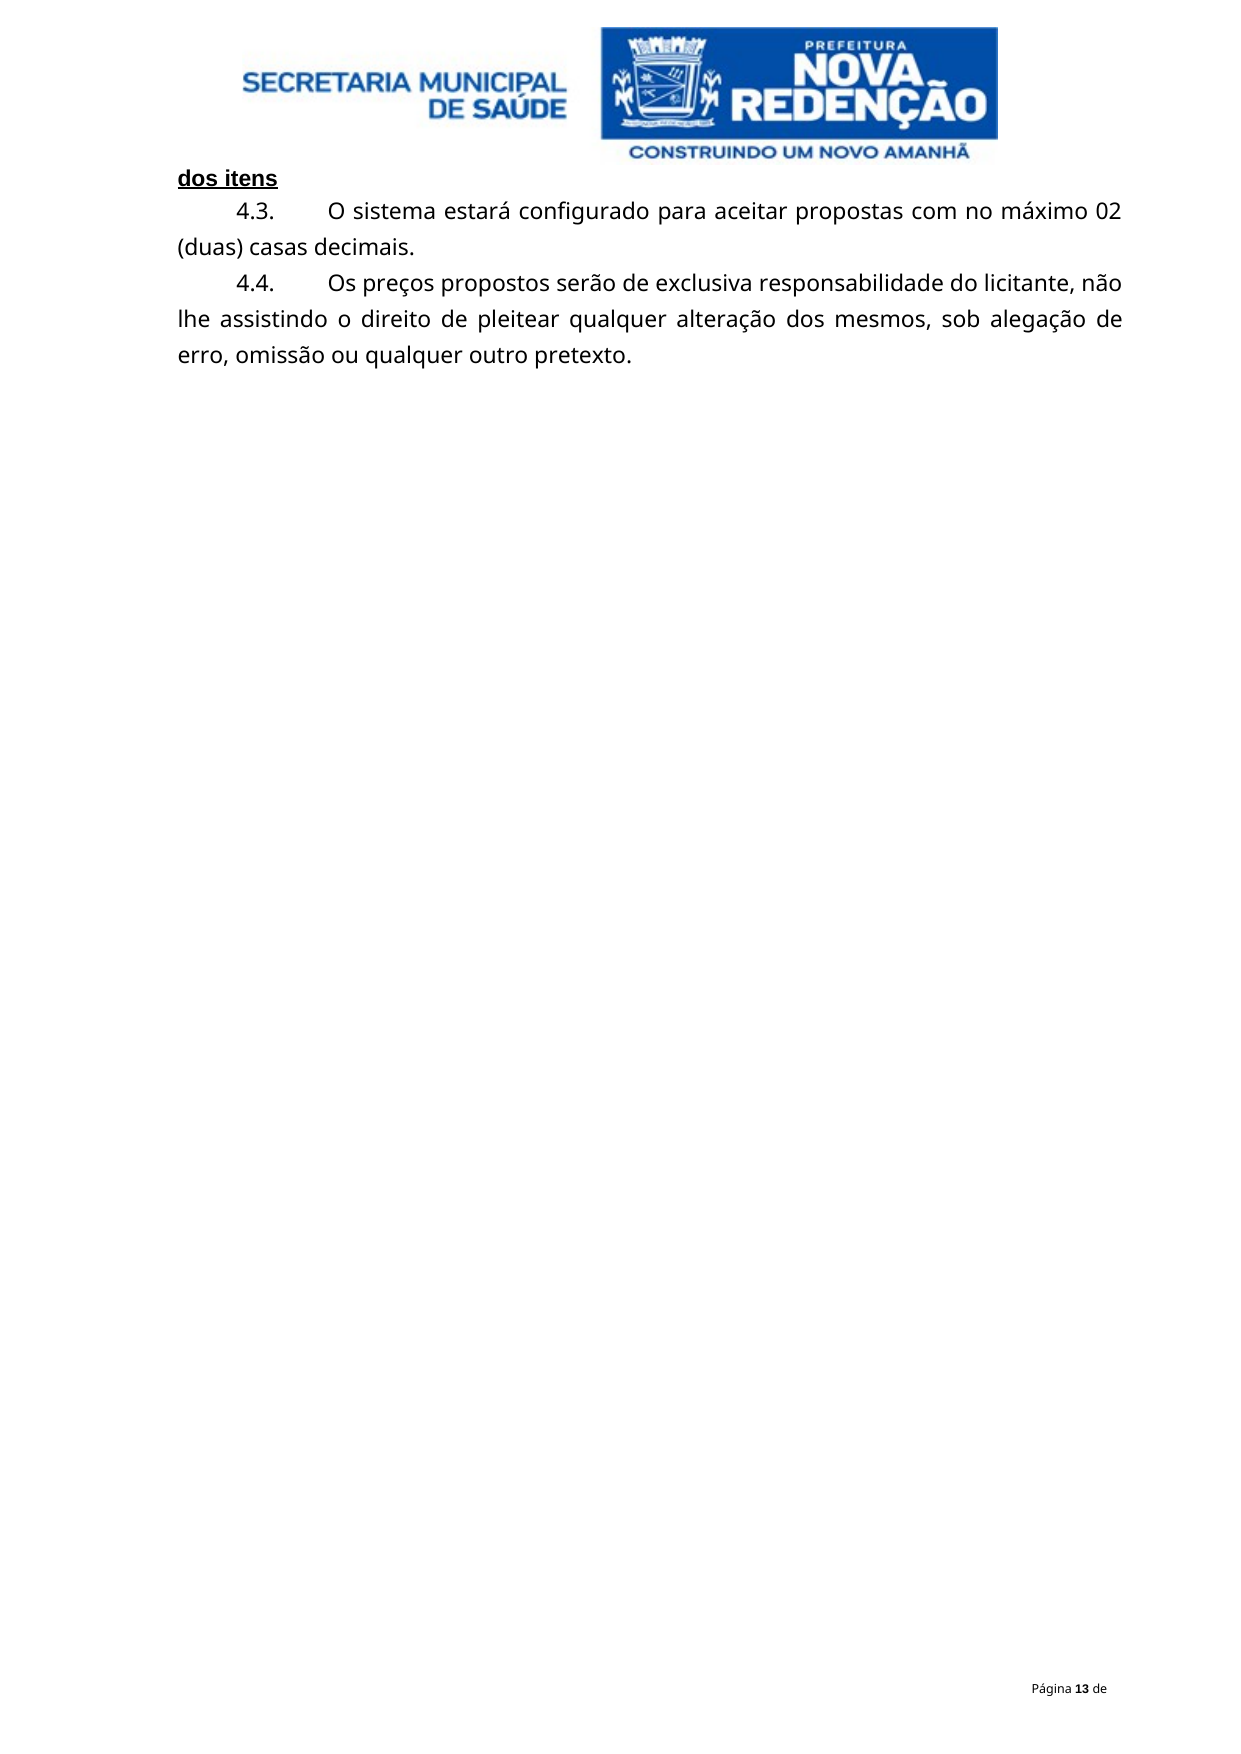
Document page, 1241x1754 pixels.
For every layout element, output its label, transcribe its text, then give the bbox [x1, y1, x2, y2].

list O sistema estará configurado para aceitar propostas com no máximo 02 (duas) casas decimais. [177, 195, 1122, 262]
list Os preços propostos serão de exclusiva responsabilidade do licitante, não lhe assistindo o direito de pleitear qualquer alteração dos mesmos, sob alegação de erro, omissão ou qualquer outro pretexto. [177, 267, 1123, 370]
picture [242, 27, 998, 164]
